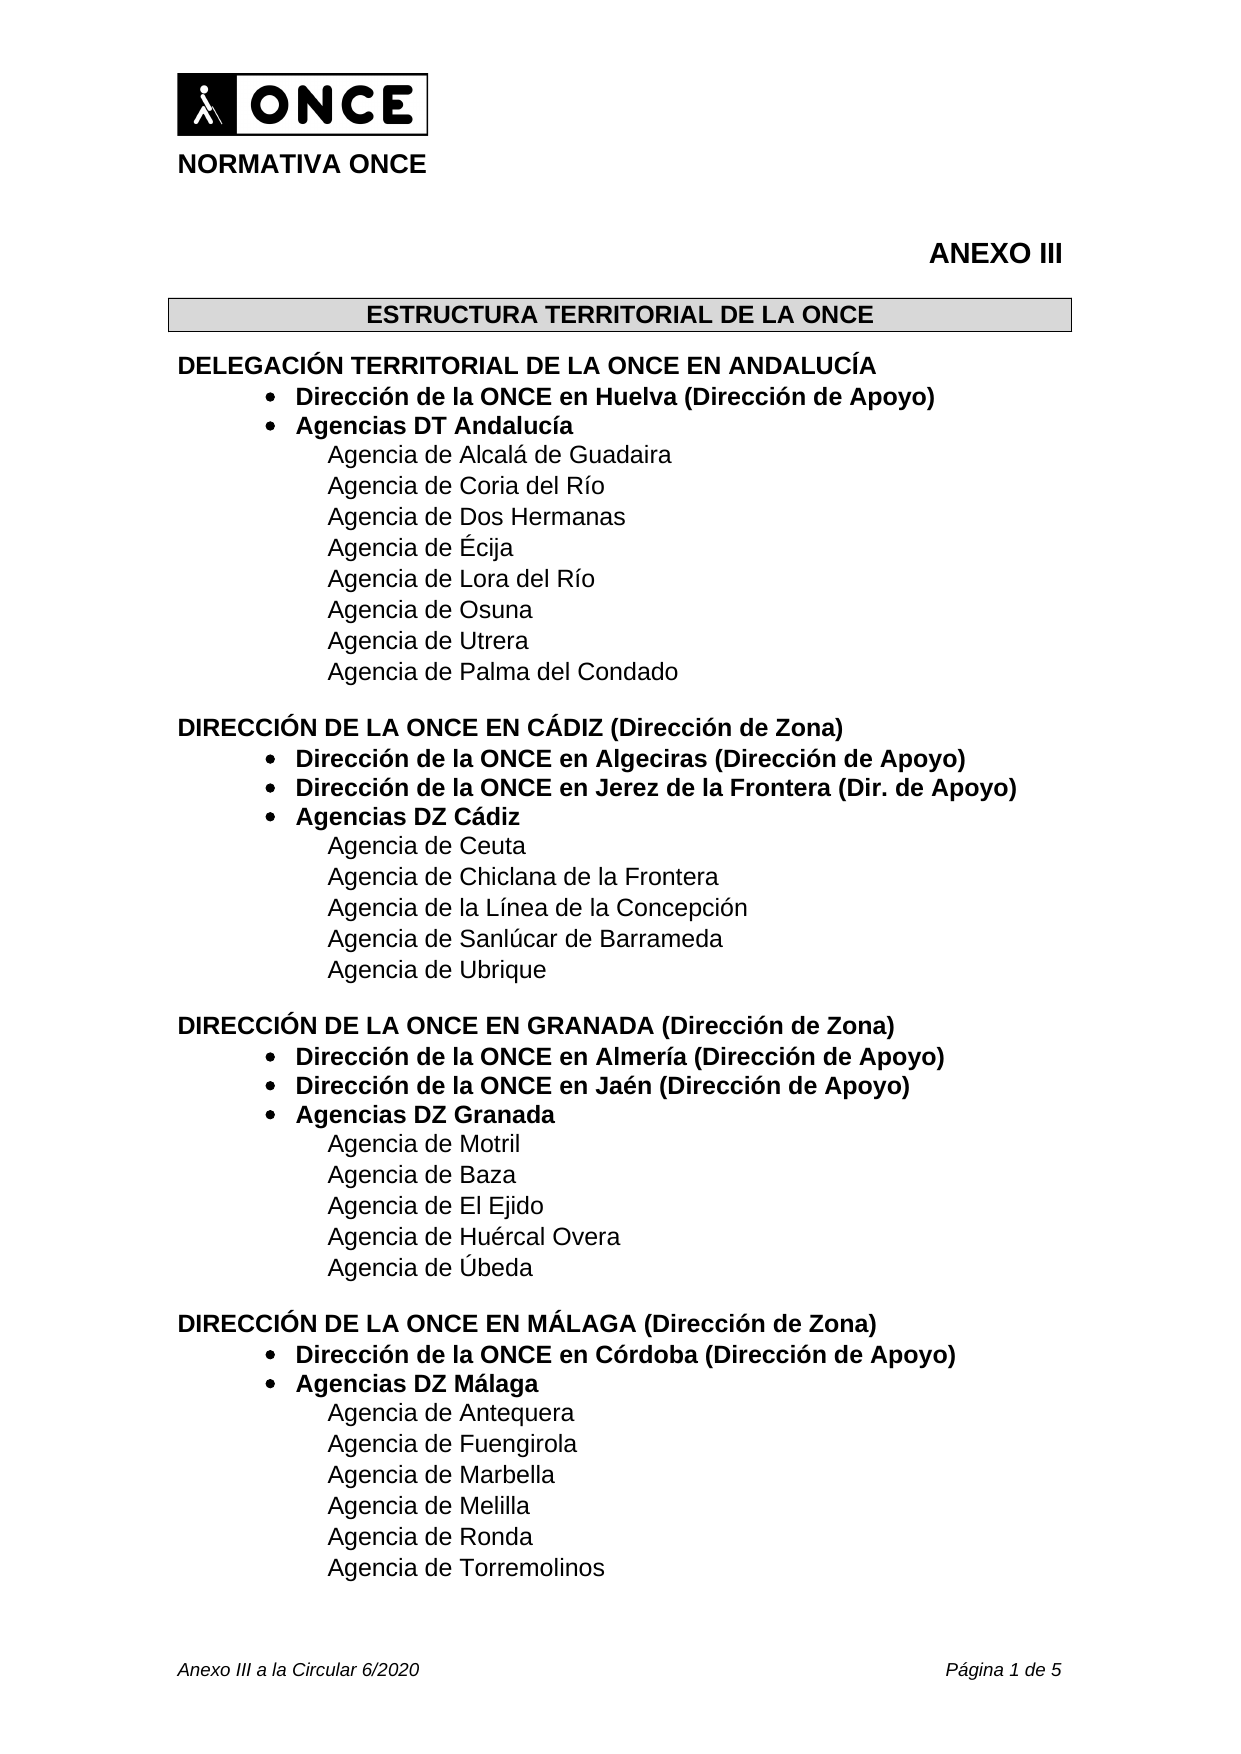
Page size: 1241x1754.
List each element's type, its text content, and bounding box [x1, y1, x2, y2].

text Agencia de Dos Hermanas [327, 502, 1063, 531]
text Agencia de Coria del Río [327, 471, 1063, 500]
text Agencia de Motril [327, 1129, 1063, 1158]
list Agencias DZ Málaga [266, 1369, 1063, 1398]
text Agencia de Ronda [327, 1522, 1063, 1551]
text Agencia de Ubrique [327, 955, 1063, 984]
text Agencia de Marbella [327, 1460, 1063, 1489]
list Dirección de la ONCE en Jaén (Dirección de Apoyo) [266, 1071, 1063, 1100]
text Agencia de Torremolinos [327, 1553, 1063, 1582]
list Dirección de la ONCE en Huelva (Dirección de Apoyo) [266, 382, 1063, 411]
text Agencia de Palma del Condado [327, 657, 1063, 686]
text Agencia de Écija [327, 533, 1063, 562]
text Agencia de El Ejido [327, 1191, 1063, 1220]
text Agencia de Antequera [327, 1398, 1063, 1427]
text ESTRUCTURA TERRITORIAL DE LA ONCE [169, 299, 1071, 331]
text Agencia de Utrera [327, 626, 1063, 655]
text Agencia de Osuna [327, 595, 1063, 624]
text Agencia de Lora del Río [327, 564, 1063, 593]
text Agencia de Úbeda [327, 1253, 1063, 1282]
text Agencia de Fuengirola [327, 1429, 1063, 1458]
text Agencia de Chiclana de la Frontera [327, 862, 1063, 891]
text Agencia de Alcalá de Guadaira [327, 440, 1063, 469]
text Agencia de Ceuta [327, 831, 1063, 860]
text Agencia de Baza [327, 1160, 1063, 1189]
list Agencias DZ Cádiz [266, 802, 1063, 831]
list Dirección de la ONCE en Jerez de la Frontera (Dir. de Apoyo) [266, 773, 1063, 802]
text DIRECCIÓN DE LA ONCE EN GRANADA (Dirección de Zona) [177, 1011, 1063, 1040]
text DIRECCIÓN DE LA ONCE EN MÁLAGA (Dirección de Zona) [177, 1309, 1063, 1338]
list Dirección de la ONCE en Córdoba (Dirección de Apoyo) [266, 1340, 1063, 1369]
list Dirección de la ONCE en Almería (Dirección de Apoyo) [266, 1042, 1063, 1071]
text Agencia de la Línea de la Concepción [327, 893, 1063, 922]
subtitle ANEXO III [177, 236, 1063, 270]
list Agencias DT Andalucía [266, 411, 1063, 440]
text Agencia de Melilla [327, 1491, 1063, 1520]
list Dirección de la ONCE en Algeciras (Dirección de Apoyo) [266, 744, 1063, 773]
text Agencia de Huércal Overa [327, 1222, 1063, 1251]
text DIRECCIÓN DE LA ONCE EN CÁDIZ (Dirección de Zona) [177, 713, 1063, 742]
list Agencias DZ Granada [266, 1100, 1063, 1129]
text DELEGACIÓN TERRITORIAL DE LA ONCE EN ANDALUCÍA [177, 351, 1063, 380]
text Agencia de Sanlúcar de Barrameda [327, 924, 1063, 953]
picture [177, 73, 429, 136]
